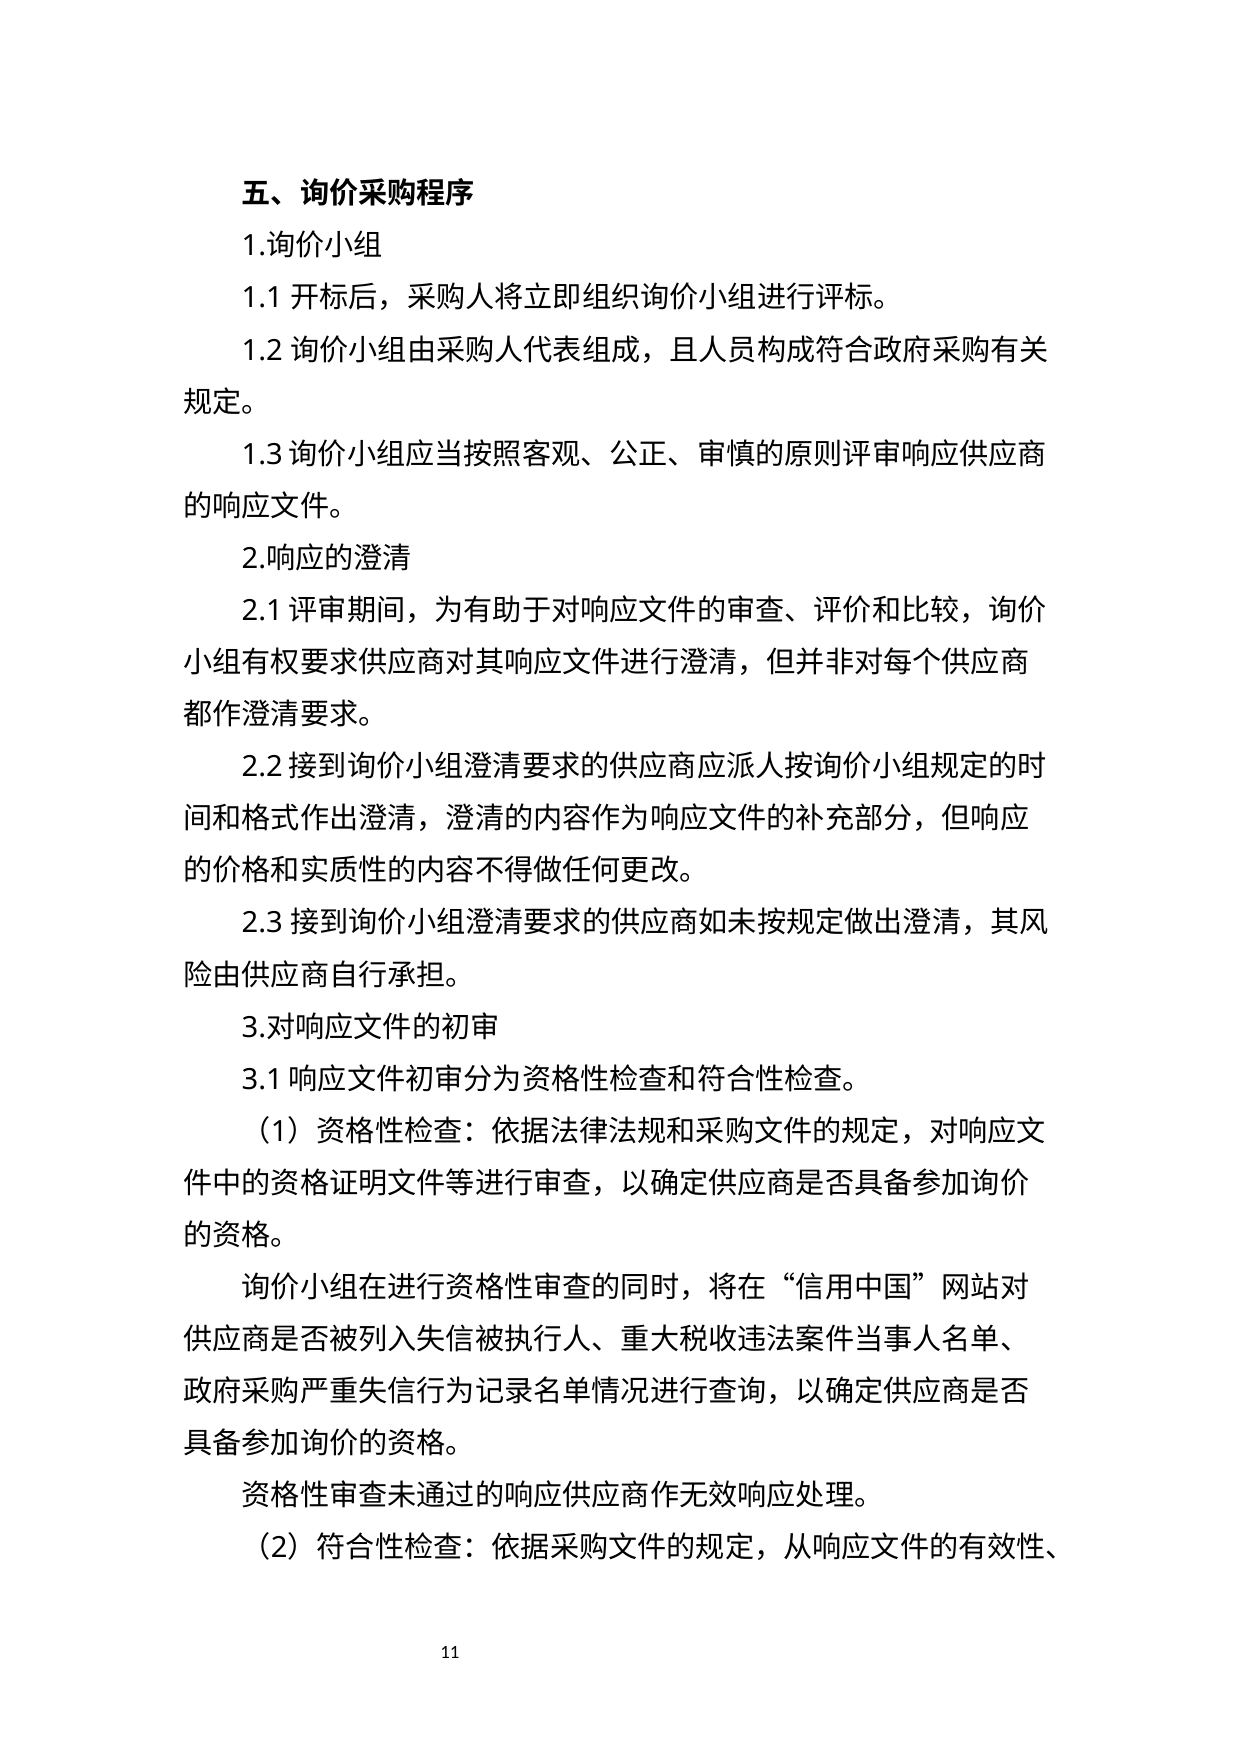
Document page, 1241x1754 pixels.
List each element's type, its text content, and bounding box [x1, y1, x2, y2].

text 1.1 开标后，采购人将立即组织询价小组进行评标。 [183, 266, 1057, 318]
text 五、询价采购程序 [183, 162, 1057, 214]
text 2.3 接到询价小组澄清要求的供应商如未按规定做出澄清，其风险由供应商自行承担。 [183, 891, 1057, 995]
text 资格性审查未通过的响应供应商作无效响应处理。 [183, 1464, 1057, 1516]
text 3.对响应文件的初审 [183, 995, 1057, 1047]
text 2.2接到询价小组澄清要求的供应商应派人按询价小组规定的时间和格式作出澄清，澄清的内容作为响应文件的补充部分，但响应的价格和实质性的内容不得做任何更改。 [183, 735, 1057, 891]
text 询价小组在进行资格性审查的同时，将在“信用中国”网站对供应商是否被列入失信被执行人、重大税收违法案件当事人名单、政府采购严重失信行为记录名单情况进行查询，以确定供应商是否具备参加询价的资格。 [183, 1256, 1057, 1464]
text 1.2 询价小组由采购人代表组成，且人员构成符合政府采购有关规定。 [183, 318, 1057, 422]
text 1.3询价小组应当按照客观、公正、审慎的原则评审响应供应商的响应文件。 [183, 422, 1057, 527]
text 2.1评审期间，为有助于对响应文件的审查、评价和比较，询价小组有权要求供应商对其响应文件进行澄清，但并非对每个供应商都作澄清要求。 [183, 579, 1057, 735]
text 3.1响应文件初审分为资格性检查和符合性检查。 [183, 1047, 1057, 1099]
text 2.响应的澄清 [183, 527, 1057, 579]
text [183, 1516, 1057, 1568]
list 资格性检查：依据法律法规和采购文件的规定，对响应文件中的资格证明文件等进行审查，以确定供应商是否具备参加询价的资格。 [183, 1099, 1057, 1256]
text 1.询价小组 [183, 214, 1057, 266]
